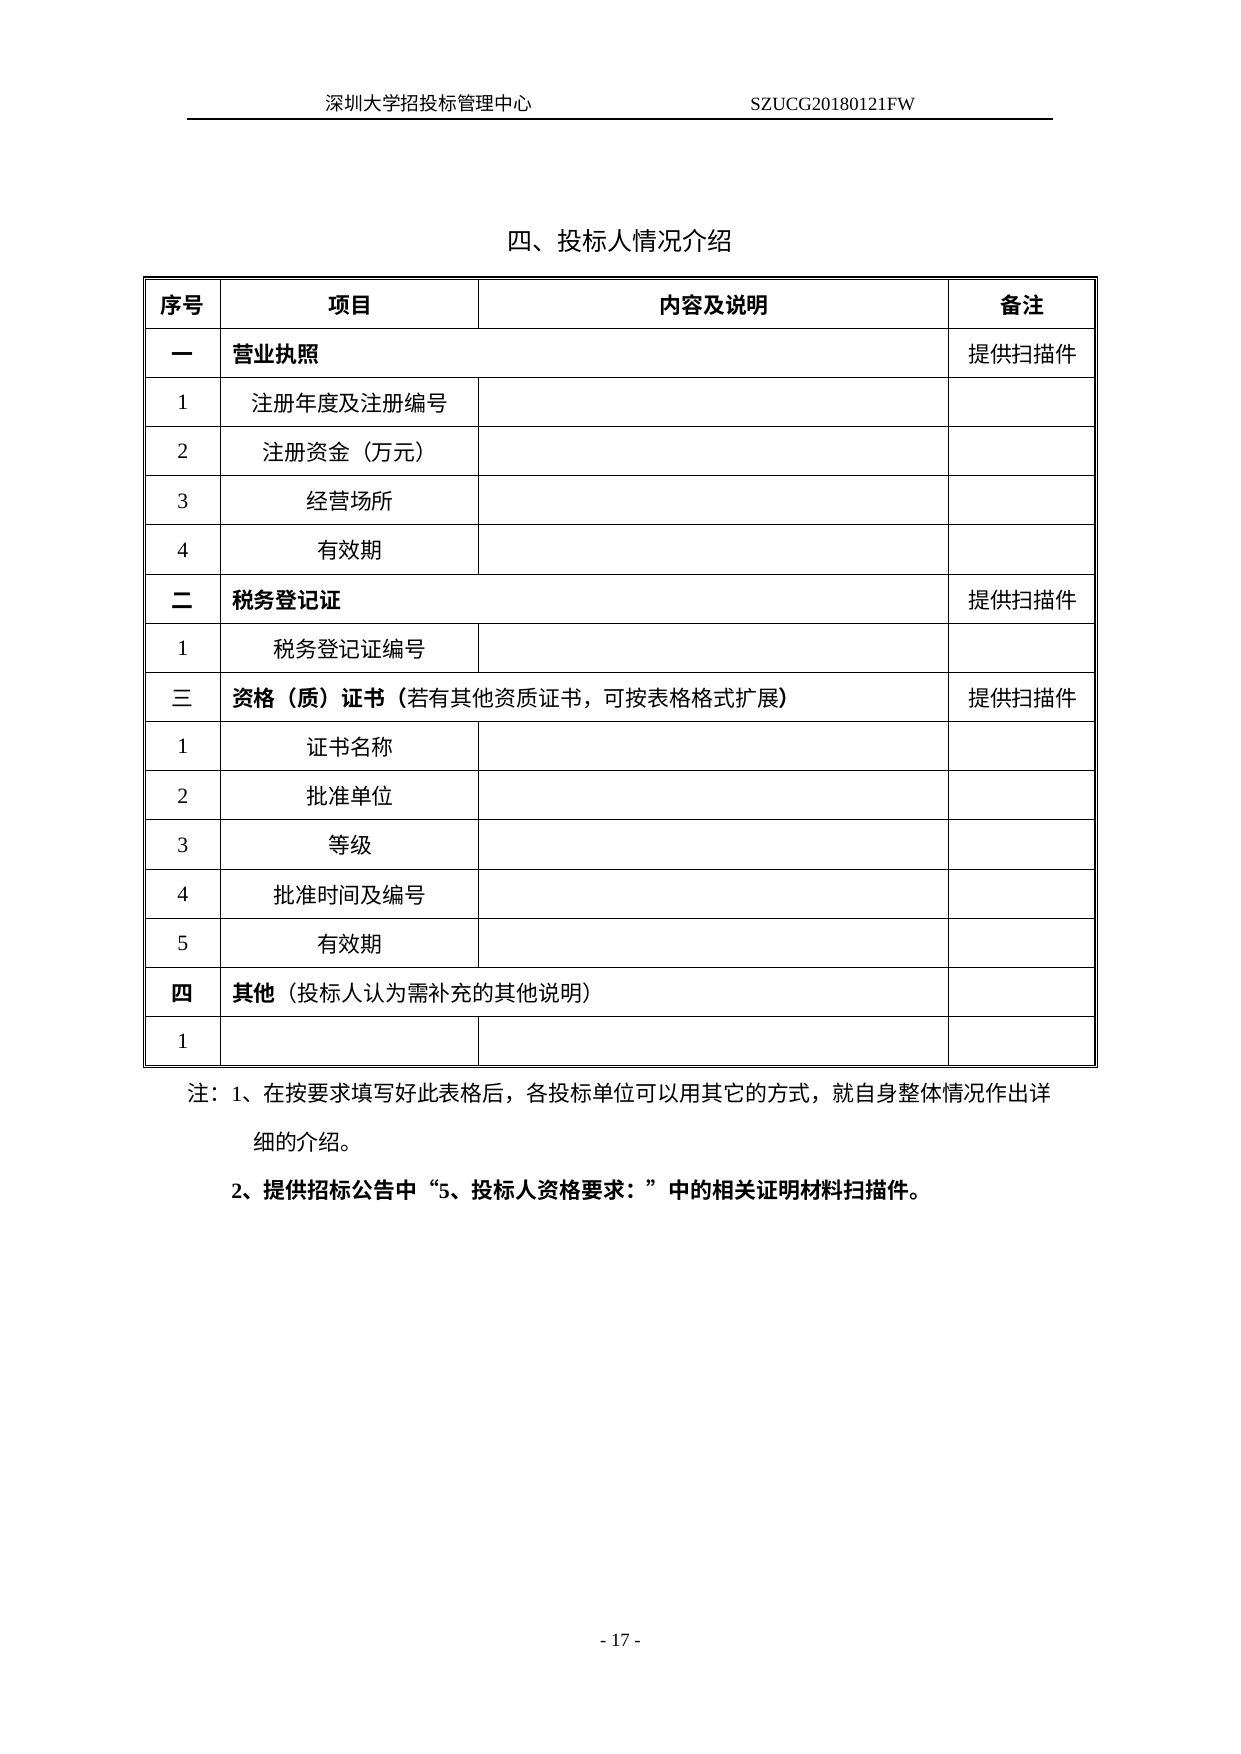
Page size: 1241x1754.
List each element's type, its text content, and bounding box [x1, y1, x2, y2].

table_cell [479, 525, 948, 573]
table_cell 注册资金（万元） [221, 427, 478, 475]
table_cell 四 [146, 968, 220, 1016]
table_cell 1 [146, 378, 220, 426]
table_cell [949, 624, 1094, 672]
table_cell [479, 722, 948, 770]
table_cell 2 [146, 427, 220, 475]
table_cell [479, 1017, 948, 1065]
table_cell [949, 870, 1094, 918]
text 四、投标人情况介绍 [187, 216, 1053, 264]
table_cell [479, 427, 948, 475]
table_cell [479, 624, 948, 672]
table_cell [949, 722, 1094, 770]
table_cell 三 [146, 673, 220, 721]
table_cell 1 [146, 624, 220, 672]
table_header 序号 [146, 280, 220, 328]
table_cell 4 [146, 870, 220, 918]
table_header 内容及说明 [479, 280, 948, 328]
table_cell 提供扫描件 [949, 575, 1094, 623]
table_cell 营业执照 [221, 329, 948, 377]
table_cell 4 [146, 525, 220, 573]
text 注：1、在按要求填写好此表格后，各投标单位可以用其它的方式，就自身整体情况作出详细的介绍。 [187, 1068, 1053, 1164]
table_cell [949, 820, 1094, 868]
table_cell 批准单位 [221, 771, 478, 819]
table_cell 注册年度及注册编号 [221, 378, 478, 426]
table_cell [949, 427, 1094, 475]
table_cell 有效期 [221, 919, 478, 967]
table_cell 税务登记证编号 [221, 624, 478, 672]
table_cell 1 [146, 1017, 220, 1065]
table_cell 经营场所 [221, 476, 478, 524]
table_cell [949, 771, 1094, 819]
table_cell 其他（投标人认为需补充的其他说明） [221, 968, 948, 1016]
table_cell 3 [146, 820, 220, 868]
text 2、提供招标公告中“5、投标人资格要求：”中的相关证明材料扫描件。 [231, 1164, 1053, 1213]
table_header 项目 [221, 280, 478, 328]
table_cell [949, 919, 1094, 967]
table_cell 有效期 [221, 525, 478, 573]
table_cell [479, 820, 948, 868]
table_cell [949, 476, 1094, 524]
table_header 备注 [949, 280, 1094, 328]
table_cell 证书名称 [221, 722, 478, 770]
table_cell 3 [146, 476, 220, 524]
table_cell [949, 525, 1094, 573]
table_cell 2 [146, 771, 220, 819]
table_cell [479, 378, 948, 426]
table_cell [949, 968, 1094, 1016]
table_cell [479, 870, 948, 918]
table_cell [479, 476, 948, 524]
table_cell [479, 771, 948, 819]
table_cell 提供扫描件 [949, 329, 1094, 377]
table_cell 5 [146, 919, 220, 967]
table_cell 税务登记证 [221, 575, 948, 623]
table_cell [949, 378, 1094, 426]
table_cell [949, 1017, 1094, 1065]
table_cell [221, 1017, 478, 1065]
table_cell 一 [146, 329, 220, 377]
table_cell [479, 919, 948, 967]
table_cell 资格（质）证书（若有其他资质证书，可按表格格式扩展） [221, 673, 948, 721]
table_cell 二 [146, 575, 220, 623]
table_cell 提供扫描件 [949, 673, 1094, 721]
table_cell 等级 [221, 820, 478, 868]
table_cell 1 [146, 722, 220, 770]
table_cell 批准时间及编号 [221, 870, 478, 918]
